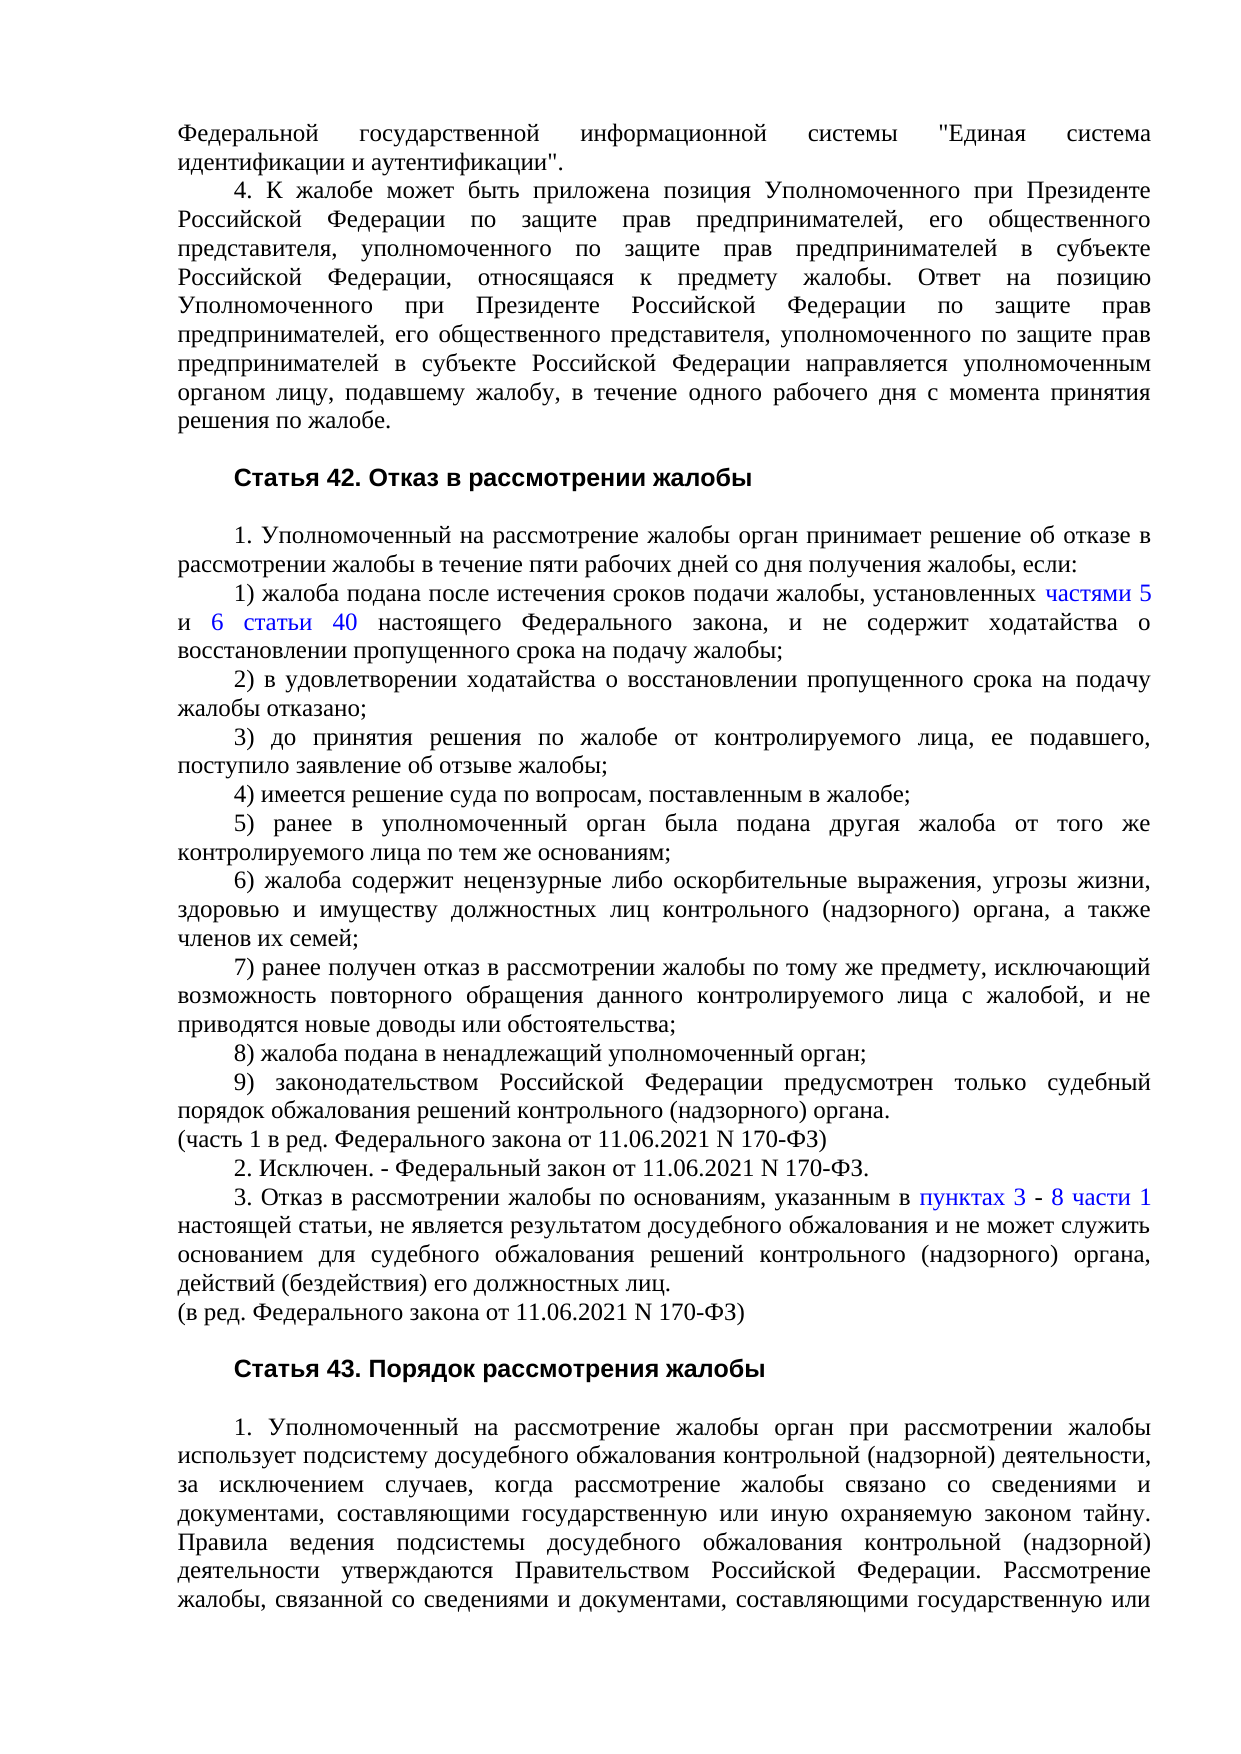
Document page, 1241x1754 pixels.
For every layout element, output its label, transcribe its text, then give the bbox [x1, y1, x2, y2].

text 8) жалоба подана в ненадлежащий уполномоченный орган; [177, 1038, 1152, 1067]
text 2. Исключен. - Федеральный закон от 11.06.2021 N 170-ФЗ. [177, 1153, 1152, 1182]
text (часть 1 в ред. Федерального закона от 11.06.2021 N 170-ФЗ) [177, 1124, 1152, 1153]
text 1) жалоба подана после истечения сроков подачи жалобы, установленных частями 5 и 6 статьи 40 настоящего Федерального закона, и не содержит ходатайства о восстановлении пропущенного срока на подачу жалобы; [177, 578, 1152, 664]
text 1. Уполномоченный на рассмотрение жалобы орган принимает решение об отказе в рассмотрении жалобы в течение пяти рабочих дней со дня получения жалобы, если: [177, 521, 1152, 578]
text 4. К жалобе может быть приложена позиция Уполномоченного при Президенте Российской Федерации по защите прав предпринимателей, его общественного представителя, уполномоченного по защите прав предпринимателей в субъекте Российской Федерации, относящаяся к предмету жалобы. Ответ на позицию Уполномоченного при Президенте Российской Федерации по защите прав предпринимателей, его общественного представителя, уполномоченного по защите прав предпринимателей в субъекте Российской Федерации направляется уполномоченным органом лицу, подавшему жалобу, в течение одного рабочего дня с момента принятия решения по жалобе. [177, 176, 1152, 434]
text 5) ранее в уполномоченный орган была подана другая жалоба от того же контролируемого лица по тем же основаниям; [177, 808, 1152, 866]
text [177, 118, 1152, 176]
text 7) ранее получен отказ в рассмотрении жалобы по тому же предмету, исключающий возможность повторного обращения данного контролируемого лица с жалобой, и не приводятся новые доводы или обстоятельства; [177, 952, 1152, 1038]
text 9) законодательством Российской Федерации предусмотрен только судебный порядок обжалования решений контрольного (надзорного) органа. [177, 1067, 1152, 1124]
text Статья 43. Порядок рассмотрения жалобы [177, 1354, 1152, 1383]
text Статья 42. Отказ в рассмотрении жалобы [177, 463, 1152, 492]
text 6) жалоба содержит нецензурные либо оскорбительные выражения, угрозы жизни, здоровью и имуществу должностных лиц контрольного (надзорного) органа, а также членов их семей; [177, 866, 1152, 952]
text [177, 1412, 1152, 1613]
text 3. Отказ в рассмотрении жалобы по основаниям, указанным в пунктах 3 - 8 части 1 настоящей статьи, не является результатом досудебного обжалования и не может служить основанием для судебного обжалования решений контрольного (надзорного) органа, действий (бездействия) его должностных лиц. [177, 1182, 1152, 1297]
text 4) имеется решение суда по вопросам, поставленным в жалобе; [177, 779, 1152, 808]
text 2) в удовлетворении ходатайства о восстановлении пропущенного срока на подачу жалобы отказано; [177, 664, 1152, 722]
text (в ред. Федерального закона от 11.06.2021 N 170-ФЗ) [177, 1297, 1152, 1326]
text 3) до принятия решения по жалобе от контролируемого лица, ее подавшего, поступило заявление об отзыве жалобы; [177, 722, 1152, 779]
